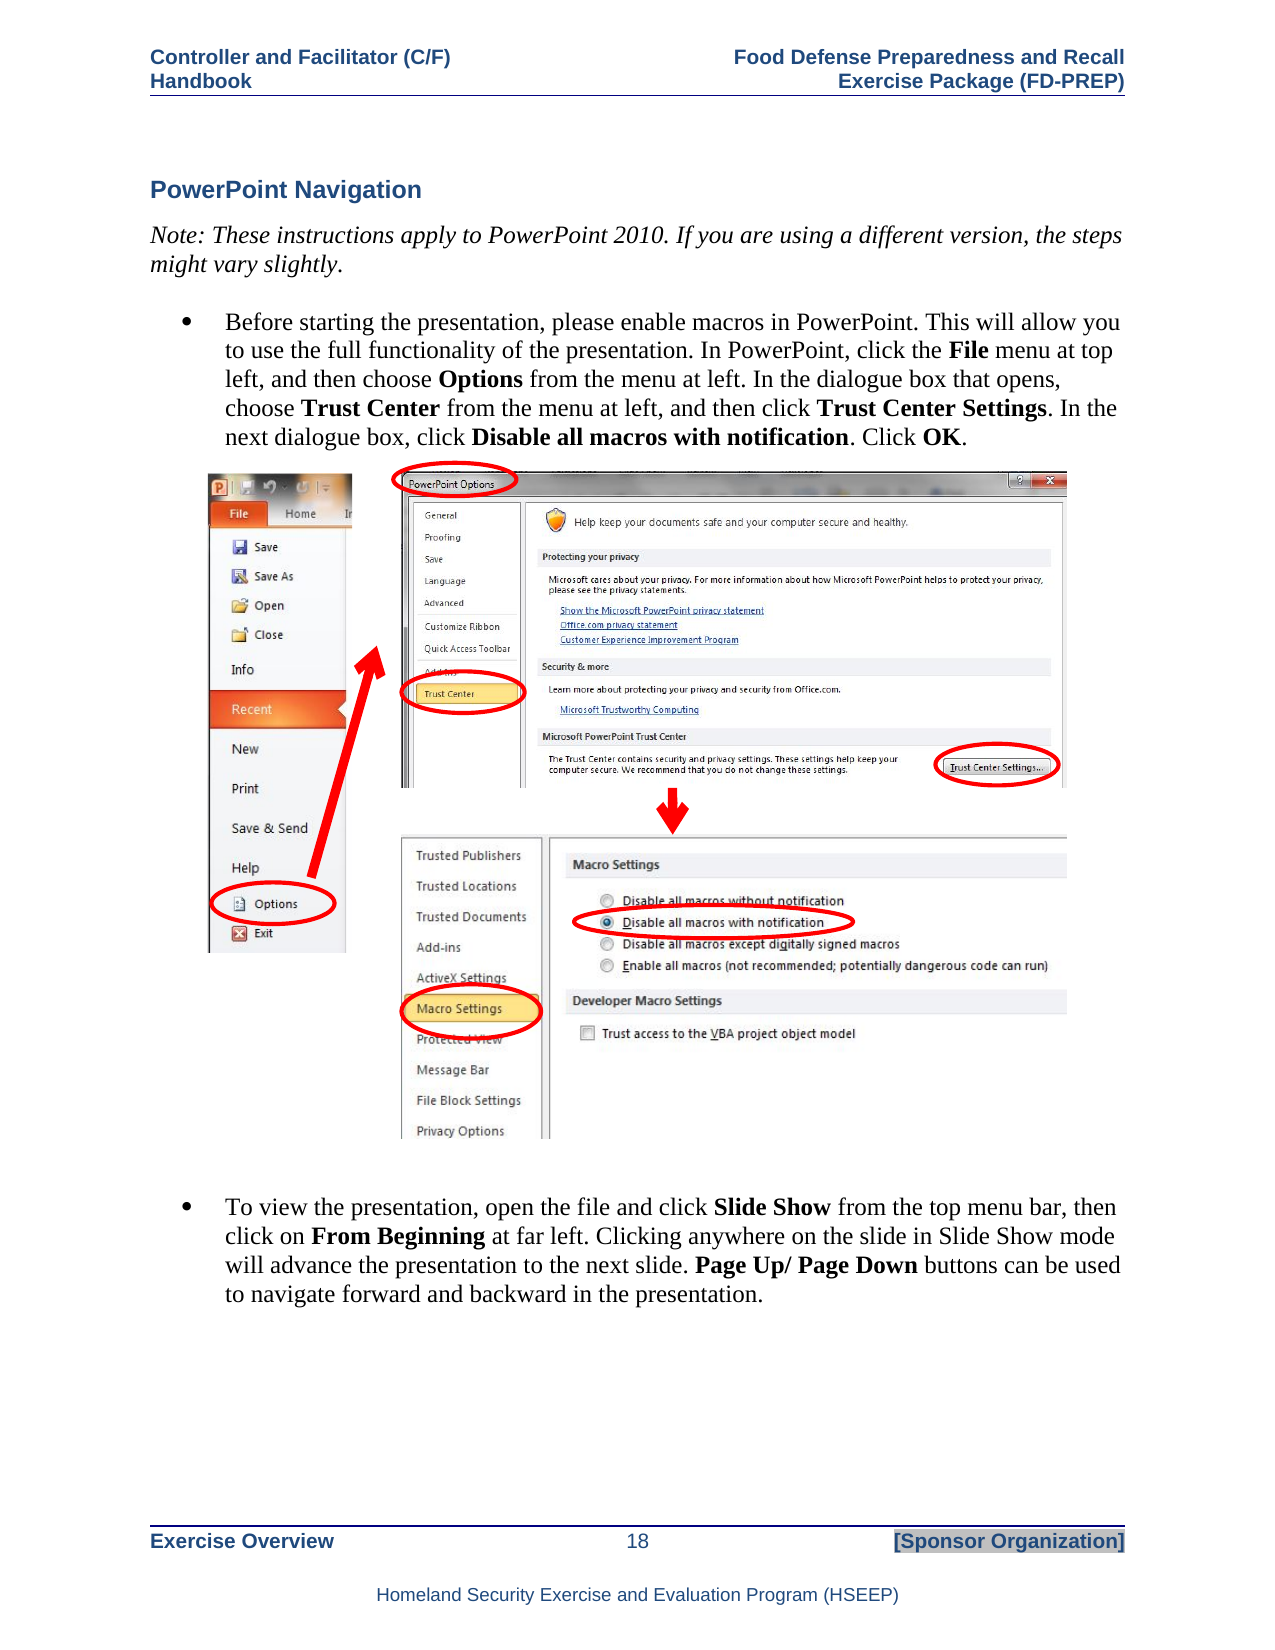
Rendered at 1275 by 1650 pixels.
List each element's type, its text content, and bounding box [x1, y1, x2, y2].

picture [938, 746, 1056, 783]
subtitle PowerPoint Navigation [150, 175, 1125, 204]
picture [401, 471, 514, 494]
text Note: These instructions apply to PowerPoint 2010. If you are using a different version, the steps might vary slightly. [150, 220, 1125, 278]
list Before starting the presentation, please enable macros in PowerPoint. This will allow you to use the full functionality of the presentation. In PowerPoint, click the File menu at top left, and then choose Options from the menu at left. In the dialogue box that opens, choose Trust Center from the menu at left, and then click Trust Center Settings. In the next dialogue box, click Disable all macros with notification. Click OK. [187, 307, 1125, 450]
picture [404, 987, 538, 1036]
picture [401, 834, 1067, 1139]
list To view the presentation, open the file and click Slide Show from the top menu bar, then click on From Beginning at far left. Clicking anywhere on the slide in Slide Show mode will advance the presentation to the next slide. Page Up/ Page Down buttons can be used to navigate forward and backward in the presentation. [187, 1192, 1125, 1307]
picture [404, 674, 522, 710]
picture [401, 471, 1067, 788]
picture [207, 473, 353, 953]
